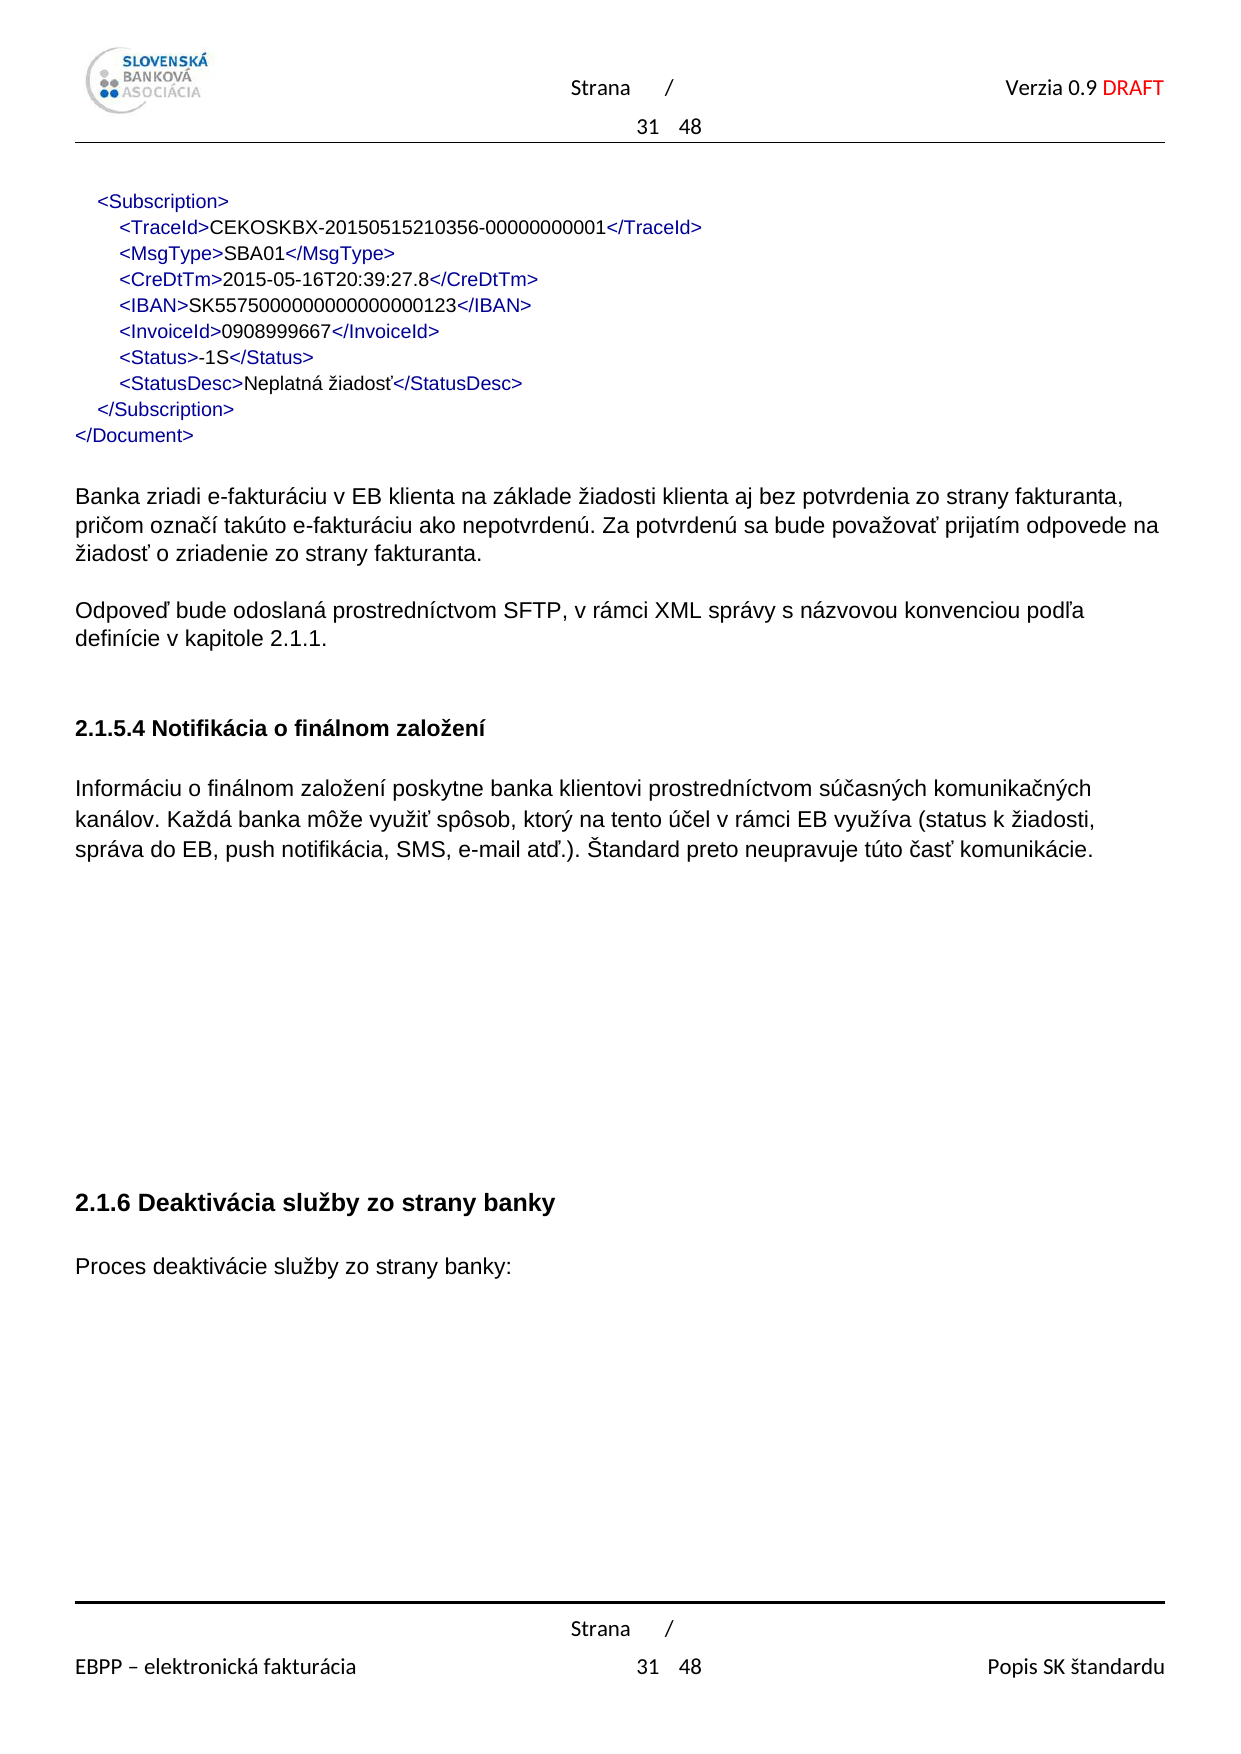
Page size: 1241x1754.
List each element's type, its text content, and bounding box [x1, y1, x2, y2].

picture [76, 40, 251, 120]
text Odpoveď bude odoslaná prostredníctvom SFTP, v rámci XML správy s názvovou konvenciou podľa definície v kapitole 2.1.1. [75, 597, 1165, 652]
text Informáciu o finálnom založení poskytne banka klientovi prostredníctvom súčasných komunikačných kanálov. Každá banka môže využiť spôsob, ktorý na tento účel v rámci EB využíva (status k žiadosti, správa do EB, push notifikácia, SMS, e-mail atď.). Štandard preto neupravuje túto časť komunikácie. [75, 775, 1165, 862]
subtitle Notifikácia o finálnom založení [75, 715, 1165, 741]
subtitle Deaktivácia služby zo strany banky [75, 1188, 1165, 1217]
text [75, 190, 1165, 479]
text Banka zriadi e-fakturáciu v EB klienta na základe žiadosti klienta aj bez potvrdenia zo strany fakturanta, pričom označí takúto e-fakturáciu ako nepotvrdenú. Za potvrdenú sa bude považovať prijatím odpovede na žiadosť o zriadenie zo strany fakturanta. [75, 483, 1165, 566]
text Proces deaktivácie služby zo strany banky: [75, 1253, 1165, 1279]
